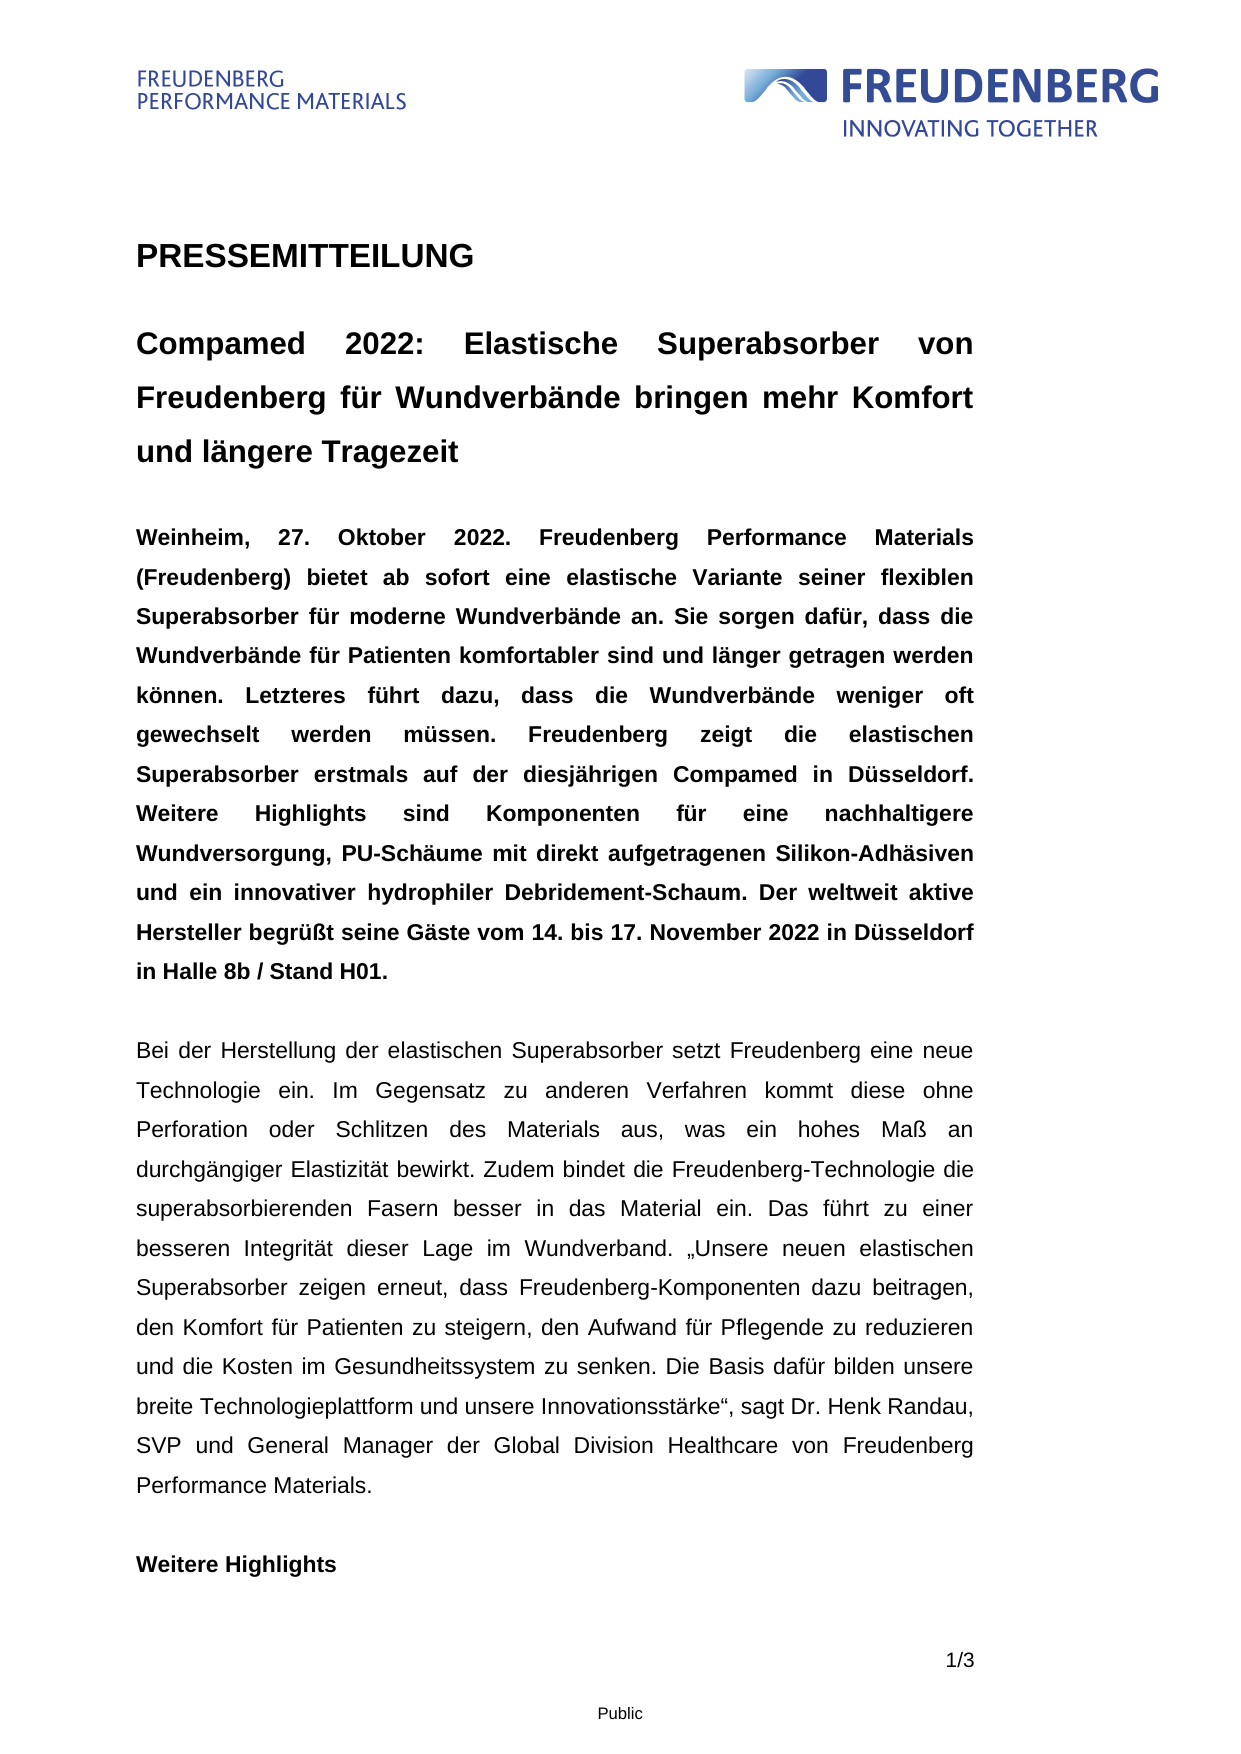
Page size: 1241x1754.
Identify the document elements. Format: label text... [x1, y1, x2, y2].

text Bei der Herstellung der elastischen Superabsorber setzt Freudenberg eine neue Technologie ein. Im Gegensatz zu anderen Verfahren kommt diese ohne Perforation oder Schlitzen des Materials aus, was ein hohes Maß an durchgängiger Elastizität bewirkt. Zudem bindet die Freudenberg-Technologie die superabsorbierenden Fasern besser in das Material ein. Das führt zu einer besseren Integrität dieser Lage im Wundverband. „Unsere neuen elastischen Superabsorber zeigen erneut, dass Freudenberg-Komponenten dazu beitragen, den Komfort für Patienten zu steigern, den Aufwand für Pflegende zu reduzieren und die Kosten im Gesundheitssystem zu senken. Die Basis dafür bilden unsere breite Technologieplattform und unsere Innovationsstärke“, sagt Dr. Henk Randau, SVP und General Manager der Global Division Healthcare von Freudenberg Performance Materials. [136, 1037, 974, 1498]
picture [0, 0, 1241, 178]
text Compamed 2022: Elastische Superabsorber von Freudenberg für Wundverbände bringen mehr Komfort und längere Tragezeit [136, 325, 974, 469]
text PRESSEMITTEILUNG [136, 236, 974, 275]
text Weinheim, 27. Oktober 2022. Freudenberg Performance Materials (Freudenberg) bietet ab sofort eine elastische Variante seiner flexiblen Superabsorber für moderne Wundverbände an. Sie sorgen dafür, dass die Wundverbände für Patienten komfortabler sind und länger getragen werden können. Letzteres führt dazu, dass die Wundverbände weniger oft gewechselt werden müssen. Freudenberg zeigt die elastischen Superabsorber erstmals auf der diesjährigen Compamed in Düsseldorf. Weitere Highlights sind Komponenten für eine nachhaltigere Wundversorgung, PU-Schäume mit direkt aufgetragenen Silikon-Adhäsiven und ein innovativer hydrophiler Debridement-Schaum. Der weltweit aktive Hersteller begrüßt seine Gäste vom 14. bis 17. November 2022 in Düsseldorf in Halle 8b / Stand H01. [136, 524, 974, 985]
text Weitere Highlights [136, 1551, 974, 1577]
